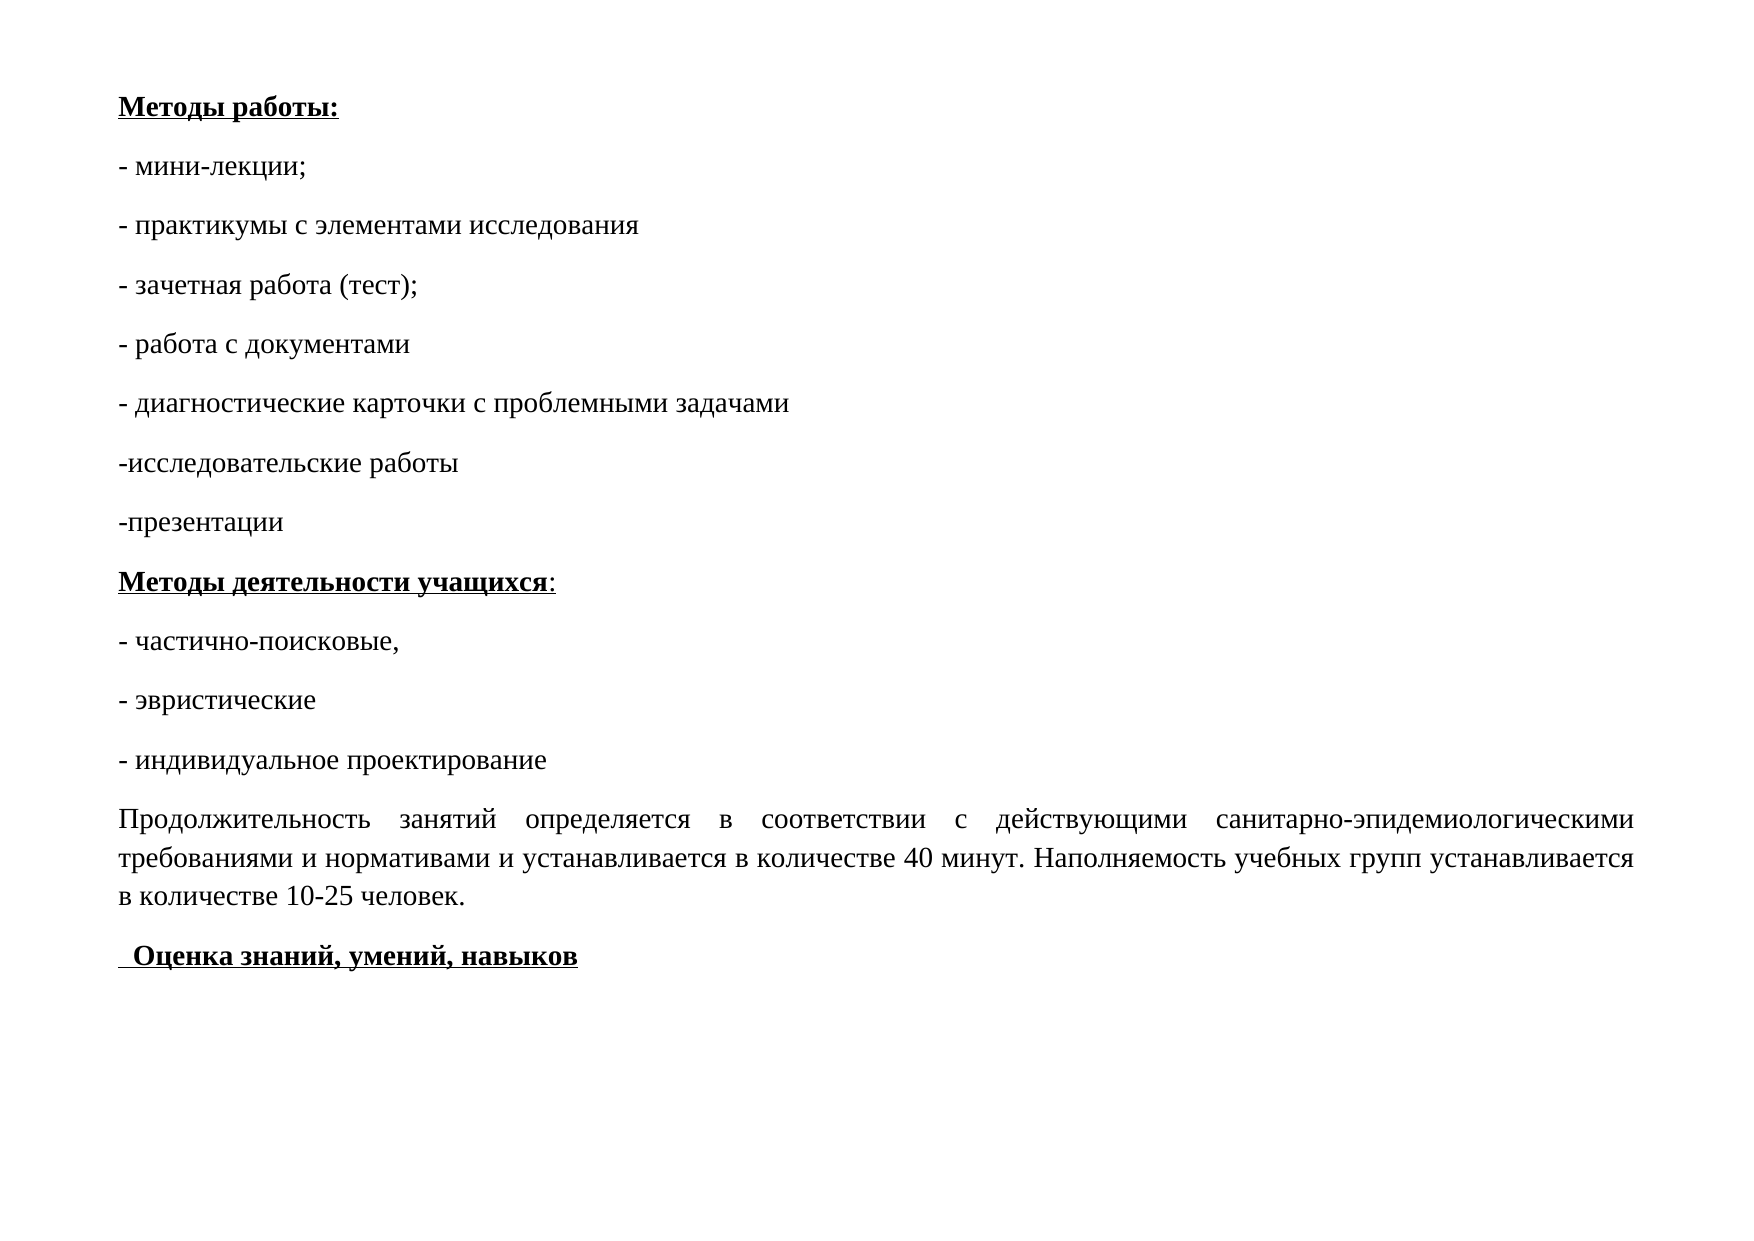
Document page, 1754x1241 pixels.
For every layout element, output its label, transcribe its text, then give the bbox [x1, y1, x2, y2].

text Методы деятельности учащихся: [118, 564, 1636, 597]
text - диагностические карточки с проблемными задачами [118, 386, 1636, 419]
text - работа с документами [118, 326, 1636, 360]
text Оценка знаний, умений, навыков [118, 938, 1636, 971]
text Продолжительность занятий определяется в соответствии с действующими санитарно-эпидемиологическими требованиями и нормативами и устанавливается в количестве 40 минут. Наполняемость учебных групп устанавливается в количестве 10-25 человек. [118, 801, 1636, 912]
text - индивидуальное проектирование [118, 742, 1636, 775]
text - зачетная работа (тест); [118, 267, 1636, 300]
text Методы работы: [118, 89, 1636, 122]
text -презентации [118, 504, 1636, 538]
text -исследовательские работы [118, 445, 1636, 478]
text - эвристические [118, 682, 1636, 716]
text - практикумы с элементами исследования [118, 207, 1636, 241]
text - мини-лекции; [118, 148, 1636, 182]
text - частично-поисковые, [118, 623, 1636, 657]
